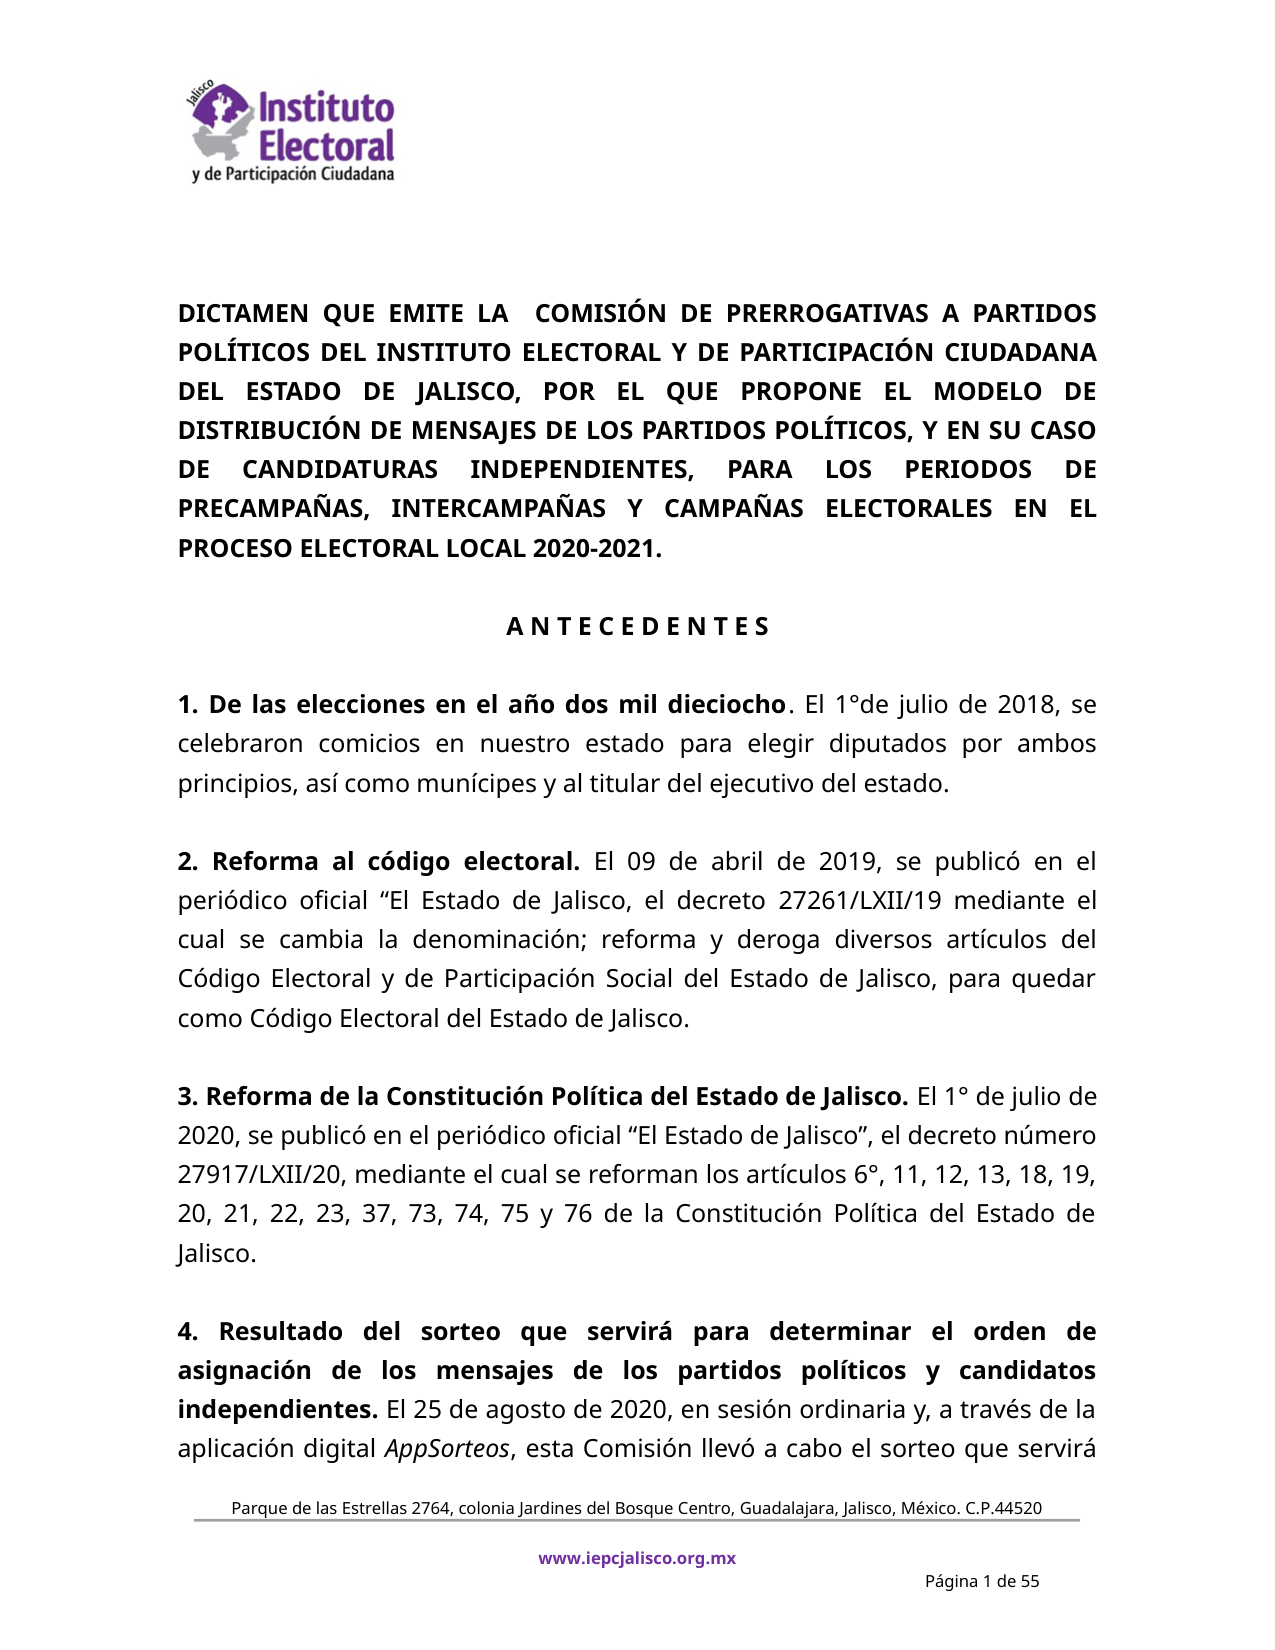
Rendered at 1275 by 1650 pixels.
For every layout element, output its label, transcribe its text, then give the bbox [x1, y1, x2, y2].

text DICTAMEN QUE EMITE LA COMISIÓN DE PRERROGATIVAS A PARTIDOS POLÍTICOS DEL INSTITUTO ELECTORAL Y DE PARTICIPACIÓN CIUDADANA DEL ESTADO DE JALISCO, POR EL QUE PROPONE EL MODELO DE DISTRIBUCIÓN DE MENSAJES DE LOS PARTIDOS POLÍTICOS, Y EN SU CASO DE CANDIDATURAS INDEPENDIENTES, PARA LOS PERIODOS DE PRECAMPAÑAS, INTERCAMPAÑAS Y CAMPAÑAS ELECTORALES EN EL PROCESO ELECTORAL LOCAL 2020-2021. [177, 295, 1098, 564]
text A N T E C E D E N T E S [177, 609, 1098, 643]
picture [177, 75, 408, 195]
text 1. De las elecciones en el año dos mil dieciocho. El 1°de julio de 2018, se celebraron comicios en nuestro estado para elegir diputados por ambos principios, así como munícipes y al titular del ejecutivo del estado. [177, 687, 1098, 799]
text 2. Reforma al código electoral. El 09 de abril de 2019, se publicó en el periódico oficial “El Estado de Jalisco, el decreto 27261/LXII/19 mediante el cual se cambia la denominación; reforma y deroga diversos artículos del Código Electoral y de Participación Social del Estado de Jalisco, para quedar como Código Electoral del Estado de Jalisco. [177, 844, 1098, 1034]
text 3. Reforma de la Constitución Política del Estado de Jalisco. El 1° de julio de 2020, se publicó en el periódico oficial “El Estado de Jalisco”, el decreto número 27917/LXII/20, mediante el cual se reforman los artículos 6°, 11, 12, 13, 18, 19, 20, 21, 22, 23, 37, 73, 74, 75 y 76 de la Constitución Política del Estado de Jalisco. [177, 1079, 1098, 1269]
